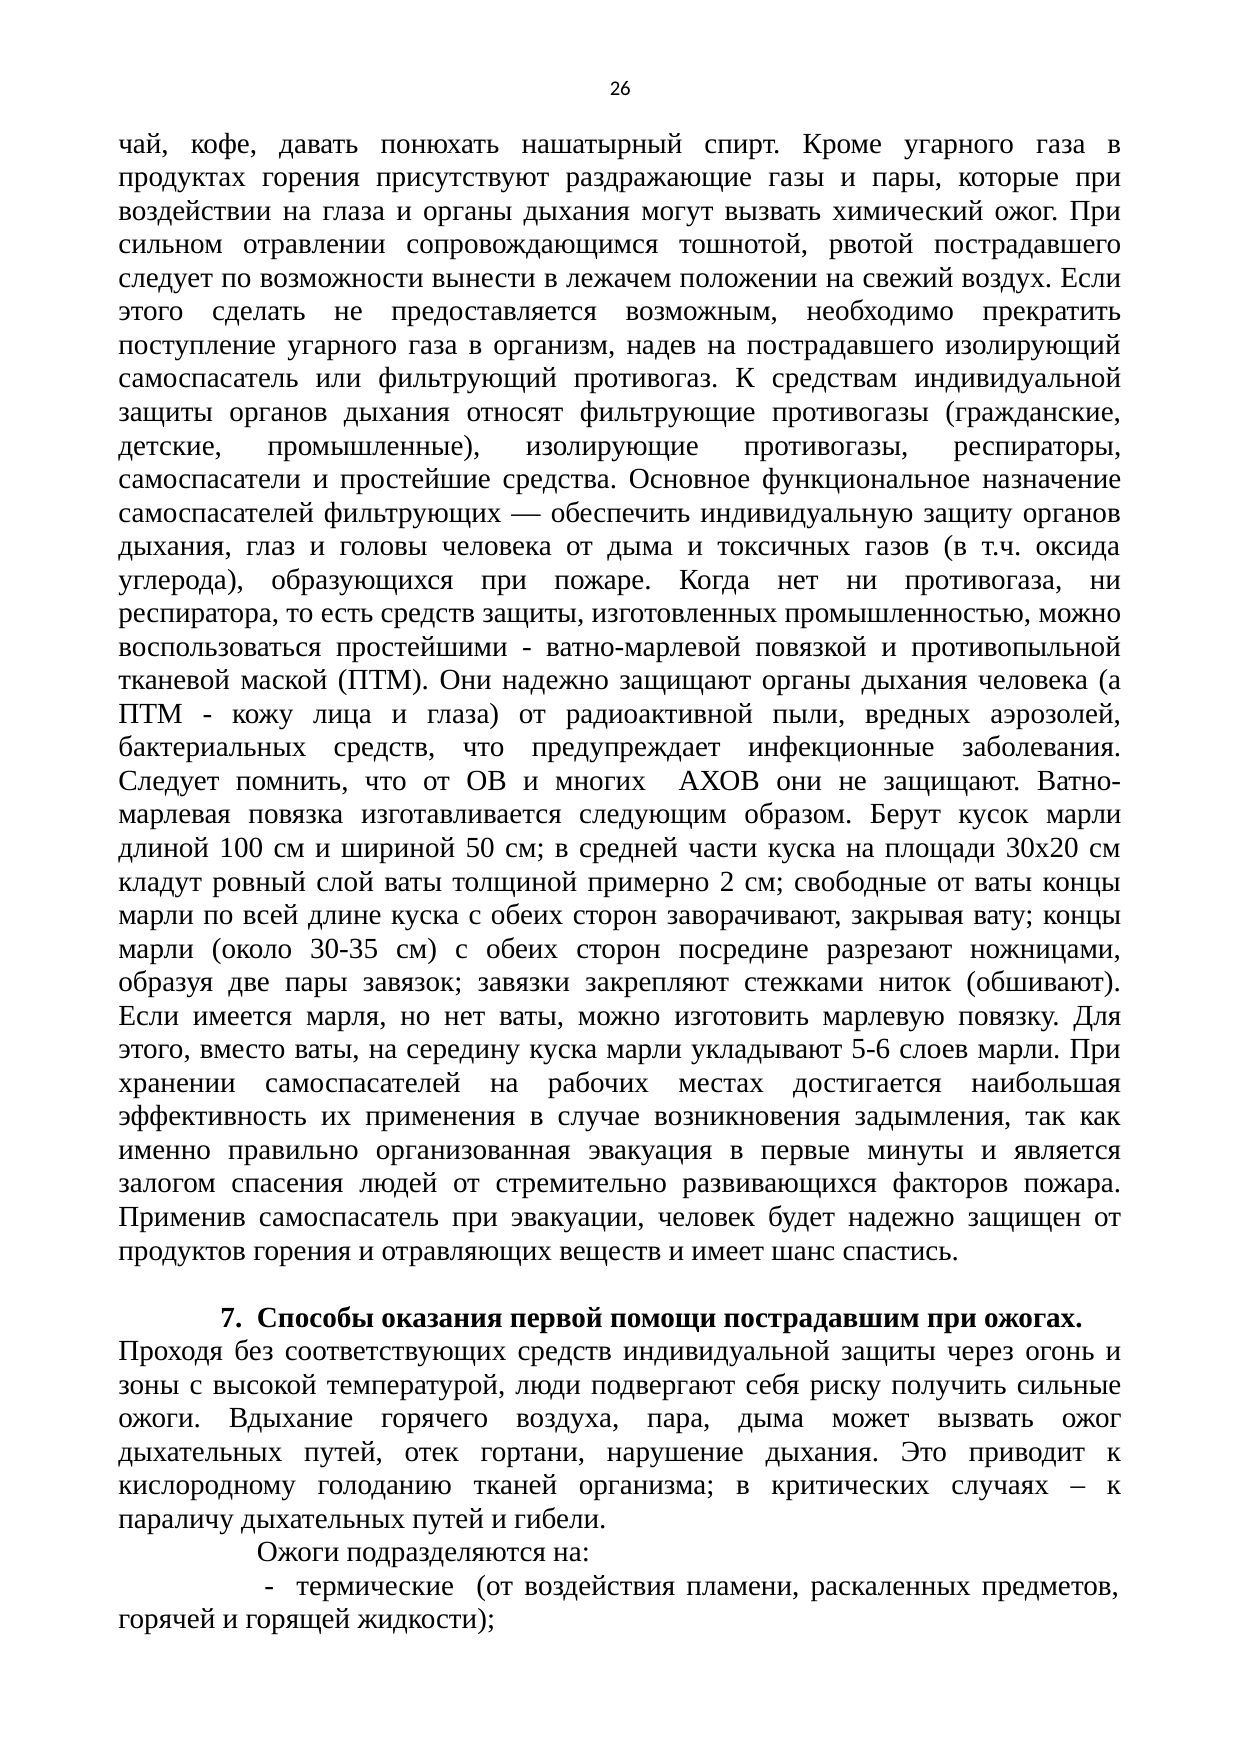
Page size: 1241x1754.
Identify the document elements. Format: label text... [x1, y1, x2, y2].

text Ожоги подразделяются на: [118, 1534, 1122, 1568]
text 7. Способы оказания первой помощи пострадавшим при ожогах. [118, 1300, 1122, 1333]
text Проходя без соответствующих средств индивидуальной защиты через огонь и зоны с высокой температурой, люди подвергают себя риску получить сильные ожоги. Вдыхание горячего воздуха, пара, дыма может вызвать ожог дыхательных путей, отек гортани, нарушение дыхания. Это приводит к кислородному голоданию тканей организма; в критических случаях – к параличу дыхательных путей и гибели. [118, 1333, 1122, 1534]
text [118, 126, 1122, 1266]
text - термические (от воздействия пламени, раскаленных предметов, горячей и горящей жидкости); [118, 1568, 1122, 1635]
